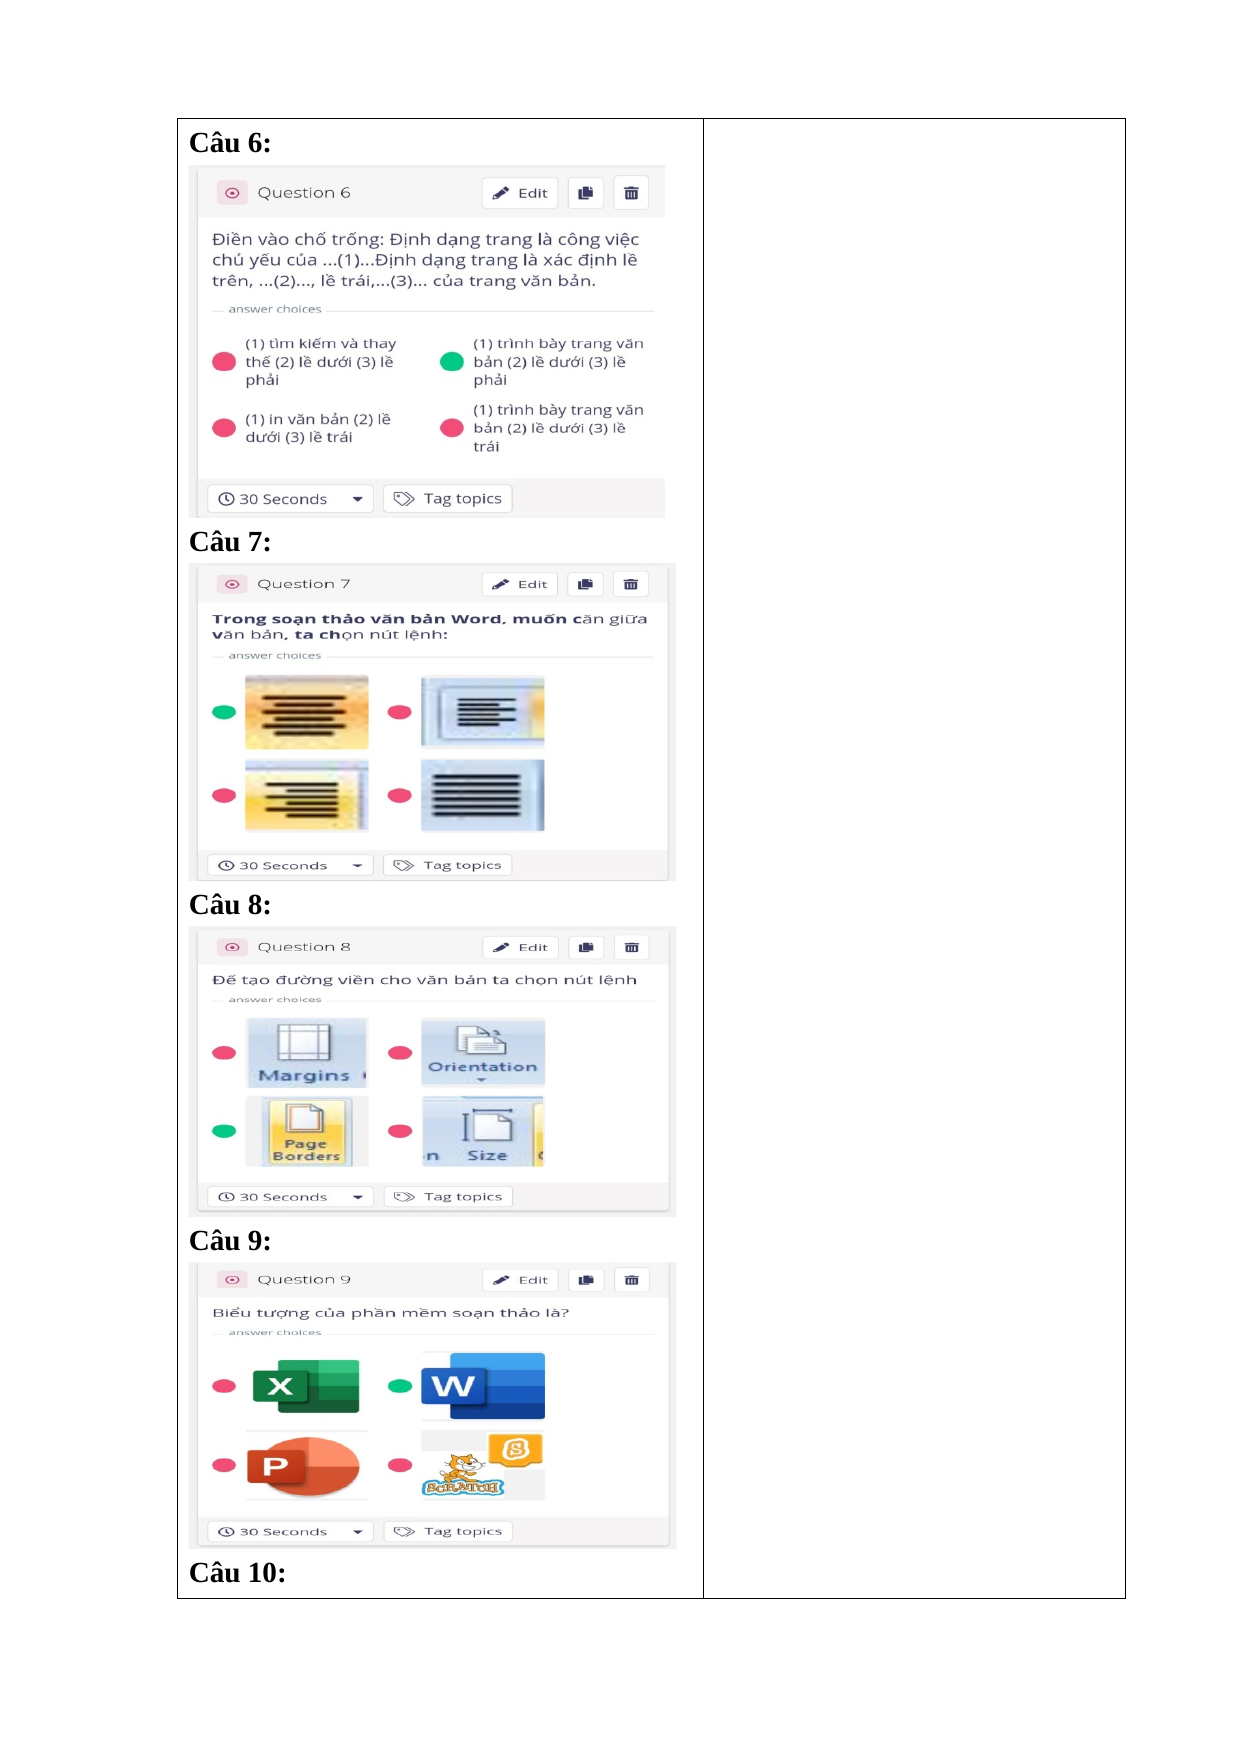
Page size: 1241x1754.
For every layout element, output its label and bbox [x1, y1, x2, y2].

table_cell [704, 119, 1125, 1598]
picture [188, 165, 665, 518]
table_cell [178, 119, 703, 1598]
picture [188, 926, 677, 1217]
picture [188, 563, 676, 881]
picture [188, 1262, 677, 1549]
